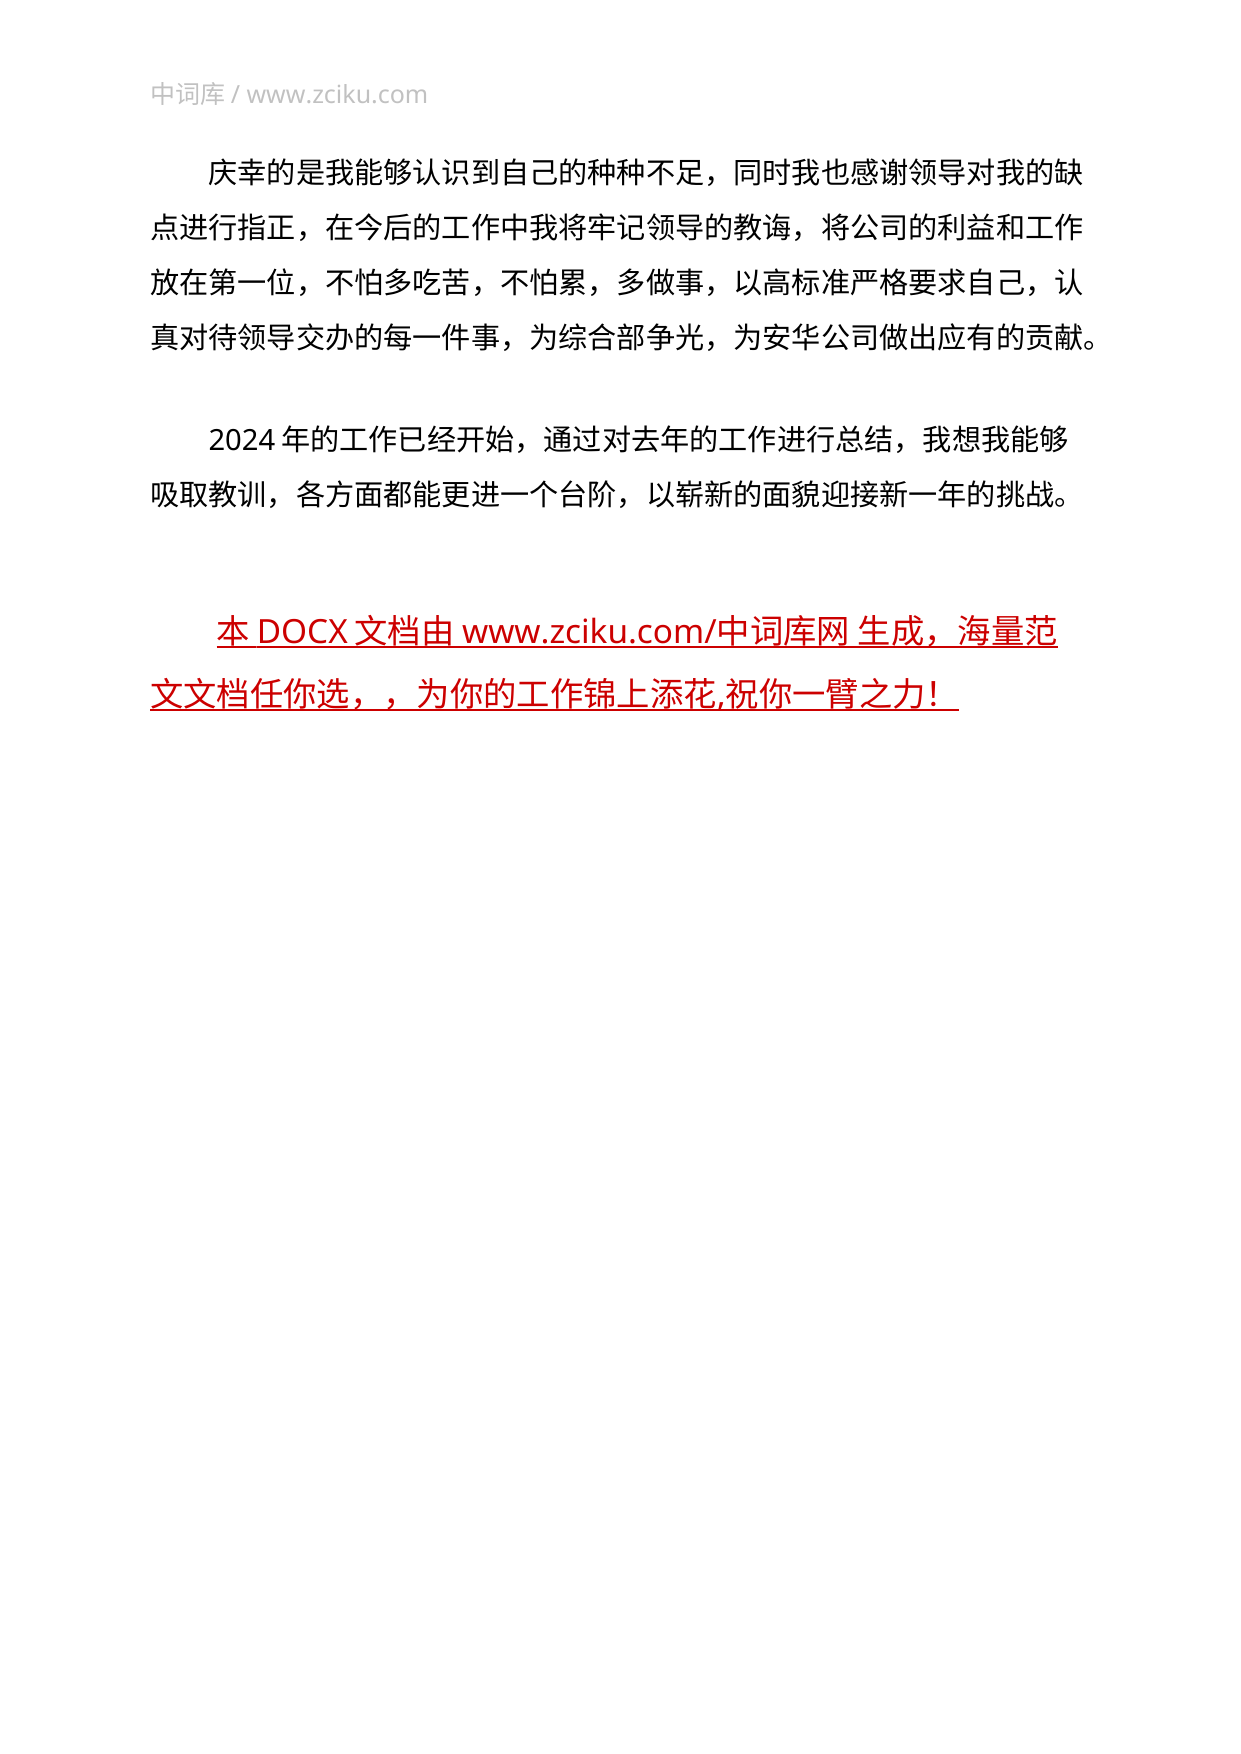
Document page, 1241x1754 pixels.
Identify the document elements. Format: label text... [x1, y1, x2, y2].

text 本DOCX文档由 www.zciku.com/中词库网 生成，海量范文文档任你选，，为你的工作锦上添花,祝你一臂之力！ [150, 604, 1090, 716]
text 2024年的工作已经开始，通过对去年的工作进行总结，我想我能够吸取教训，各方面都能更进一个台阶，以崭新的面貌迎接新一年的挑战。 [150, 416, 1090, 514]
text 庆幸的是我能够认识到自己的种种不足，同时我也感谢领导对我的缺点进行指正，在今后的工作中我将牢记领导的教诲，将公司的利益和工作放在第一位，不怕多吃苦，不怕累，多做事，以高标准严格要求自己，认真对待领导交办的每一件事，为综合部争光，为安华公司做出应有的贡献。 [150, 150, 1090, 357]
